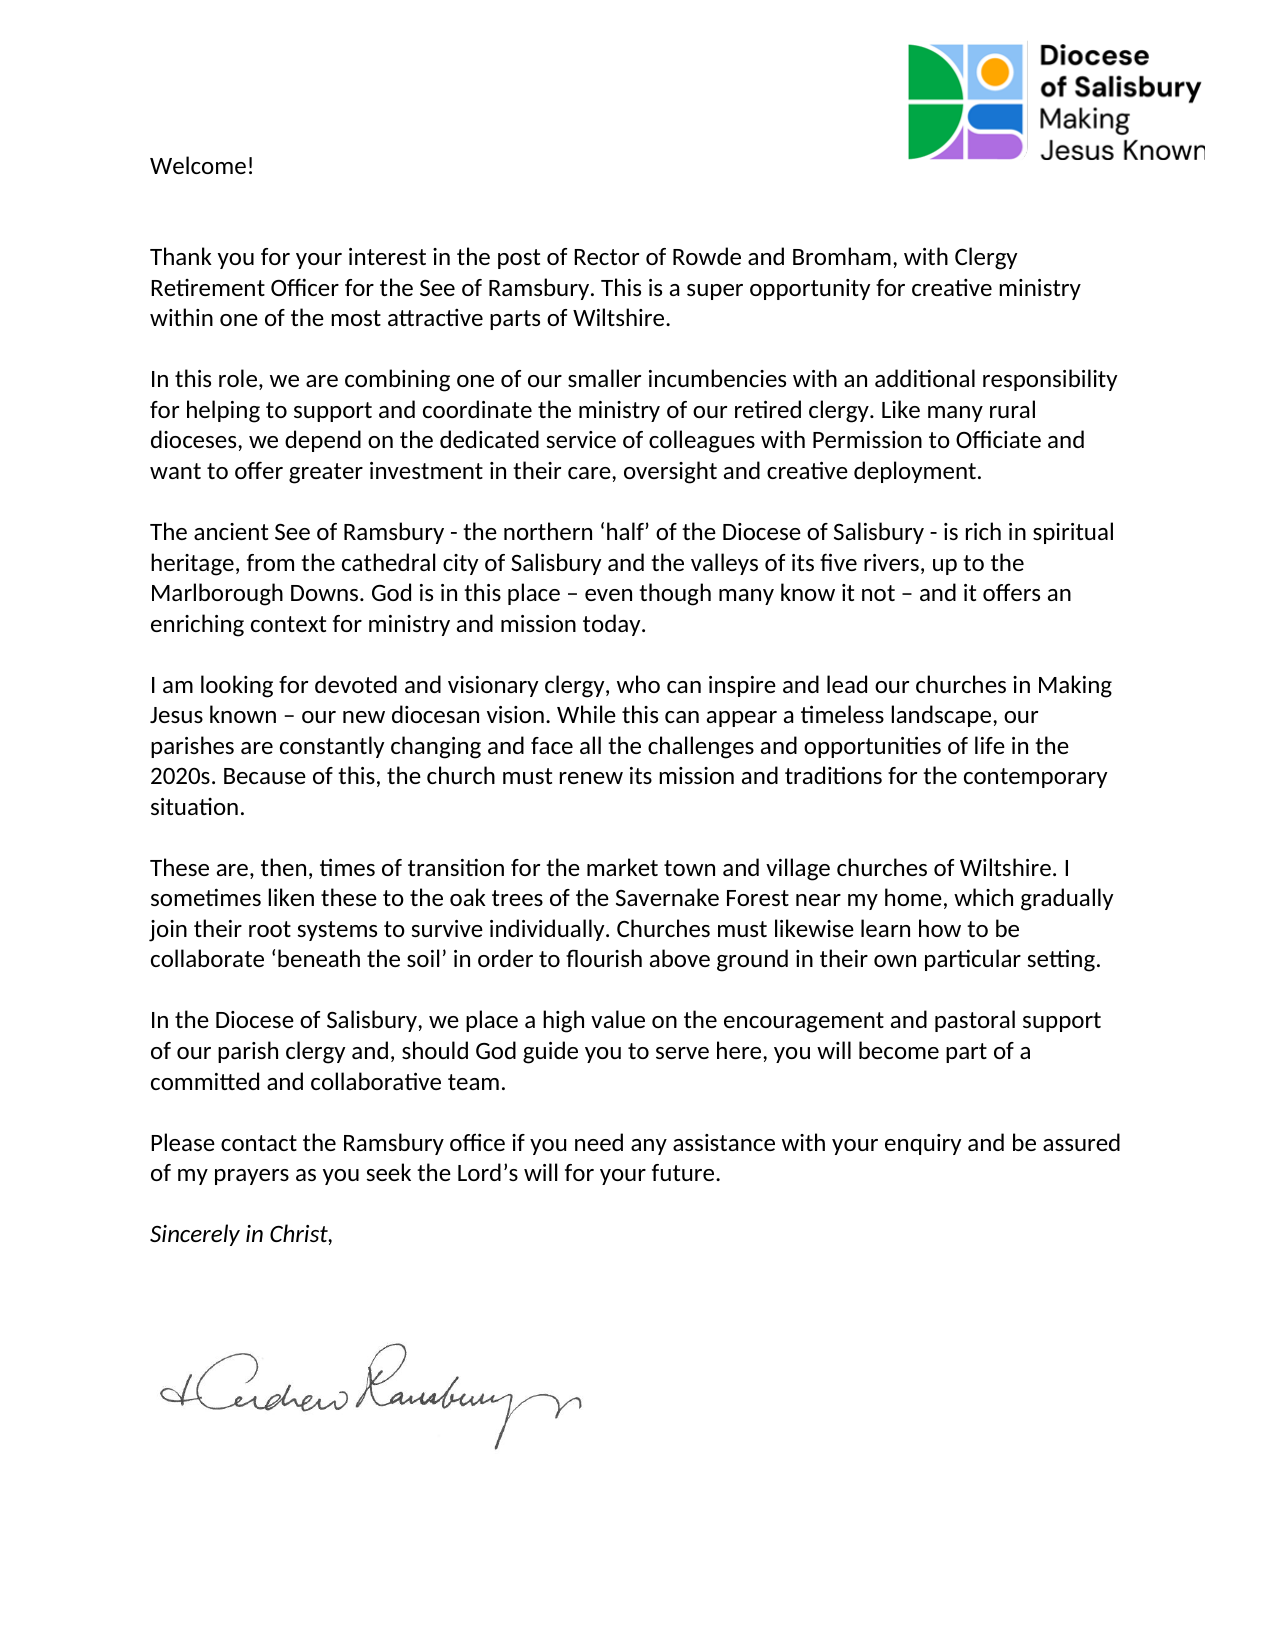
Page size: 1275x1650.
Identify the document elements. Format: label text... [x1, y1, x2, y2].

text Thank you for your interest in the post of Rector of Rowde and Bromham, with Clergy Retirement Officer for the See of Ramsbury. This is a super opportunity for creative ministry within one of the most attractive parts of Wiltshire. [150, 242, 1125, 333]
text Welcome! [150, 150, 1125, 181]
text The ancient See of Ramsbury - the northern ‘half’ of the Diocese of Salisbury - is rich in spiritual heritage, from the cathedral city of Salisbury and the valleys of its five rivers, up to the Marlborough Downs. God is in this place – even though many know it not – and it offers an enriching context for ministry and mission today. [150, 516, 1125, 638]
text Please contact the Ramsbury office if you need any assistance with your enquiry and be assured of my prayers as you seek the Lord’s will for your future. [150, 1127, 1125, 1188]
picture [904, 40, 1205, 159]
text Sincerely in Christ, [150, 1218, 1125, 1249]
text I am looking for devoted and visionary clergy, who can inspire and lead our churches in Making Jesus known – our new diocesan vision. While this can appear a timeless landscape, our parishes are constantly changing and face all the challenges and opportunities of life in the 2020s. Because of this, the church must renew its mission and traditions for the contemporary situation. [150, 669, 1125, 821]
text In this role, we are combining one of our smaller incumbencies with an additional responsibility for helping to support and coordinate the ministry of our retired clergy. Like many rural dioceses, we depend on the dedicated service of colleagues with Permission to Officiate and want to offer greater investment in their care, oversight and creative deployment. [150, 364, 1125, 486]
text These are, then, times of transition for the market town and village churches of Wiltshire. I sometimes liken these to the oak trees of the Savernake Forest near my home, which gradually join their root systems to survive individually. Churches must likewise learn how to be collaborate ‘beneath the soil’ in order to flourish above ground in their own particular setting. [150, 852, 1125, 974]
text In the Diocese of Salisbury, we place a high value on the encouragement and pastoral support of our parish clergy and, should God guide you to serve here, you will become part of a committed and collaborative team. [150, 1004, 1125, 1096]
